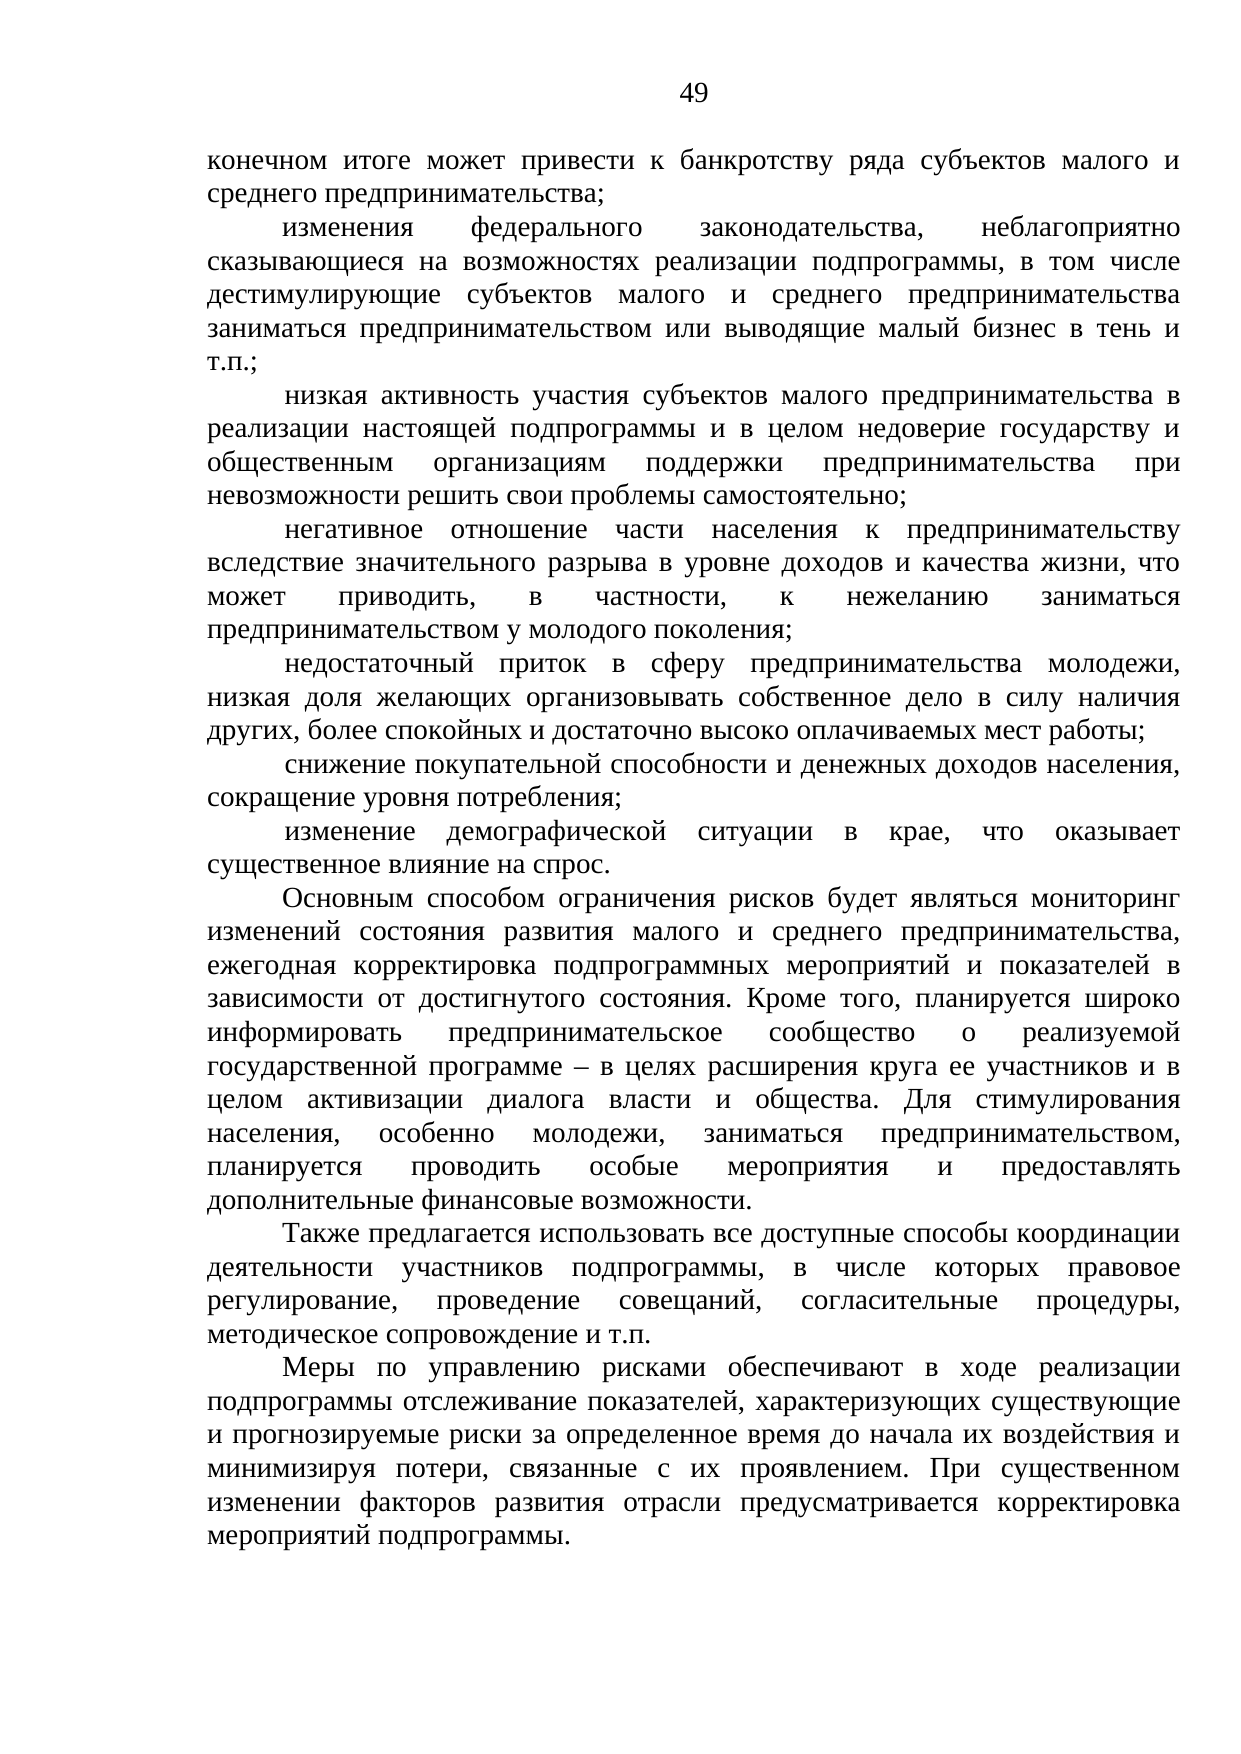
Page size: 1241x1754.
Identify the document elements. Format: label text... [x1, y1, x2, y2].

text изменения федерального законодательства, неблагоприятно сказывающиеся на возможностях реализации подпрограммы, в том числе дестимулирующие субъектов малого и среднего предпринимательства заниматься предпринимательством или выводящие малый бизнес в тень и т.п.; [207, 209, 1181, 377]
text изменение демографической ситуации в крае, что оказывает существенное влияние на спрос. [207, 813, 1181, 880]
text Основным способом ограничения рисков будет являться мониторинг изменений состояния развития малого и среднего предпринимательства, ежегодная корректировка подпрограммных мероприятий и показателей в зависимости от достигнутого состояния. Кроме того, планируется широко информировать предпринимательское сообщество о реализуемой государственной программе – в целях расширения круга ее участников и в целом активизации диалога власти и общества. Для стимулирования населения, особенно молодежи, заниматься предпринимательством, планируется проводить особые мероприятия и предоставлять дополнительные финансовые возможности. [207, 880, 1181, 1215]
text недостаточный приток в сферу предпринимательства молодежи, низкая доля желающих организовывать собственное дело в силу наличия других, более спокойных и достаточно высоко оплачиваемых мест работы; [207, 645, 1181, 746]
text негативное отношение части населения к предпринимательству вследствие значительного разрыва в уровне доходов и качества жизни, что может приводить, в частности, к нежеланию заниматься предпринимательством у молодого поколения; [207, 511, 1181, 645]
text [207, 142, 1181, 209]
text Также предлагается использовать все доступные способы координации деятельности участников подпрограммы, в числе которых правовое регулирование, проведение совещаний, согласительные процедуры, методическое сопровождение и т.п. [207, 1215, 1181, 1349]
text низкая активность участия субъектов малого предпринимательства в реализации настоящей подпрограммы и в целом недоверие государству и общественным организациям поддержки предпринимательства при невозможности решить свои проблемы самостоятельно; [207, 377, 1181, 511]
text Меры по управлению рисками обеспечивают в ходе реализации подпрограммы отслеживание показателей, характеризующих существующие и прогнозируемые риски за определенное время до начала их воздействия и минимизируя потери, связанные с их проявлением. При существенном изменении факторов развития отрасли предусматривается корректировка мероприятий подпрограммы. [207, 1349, 1181, 1551]
text снижение покупательной способности и денежных доходов населения, сокращение уровня потребления; [207, 746, 1181, 813]
